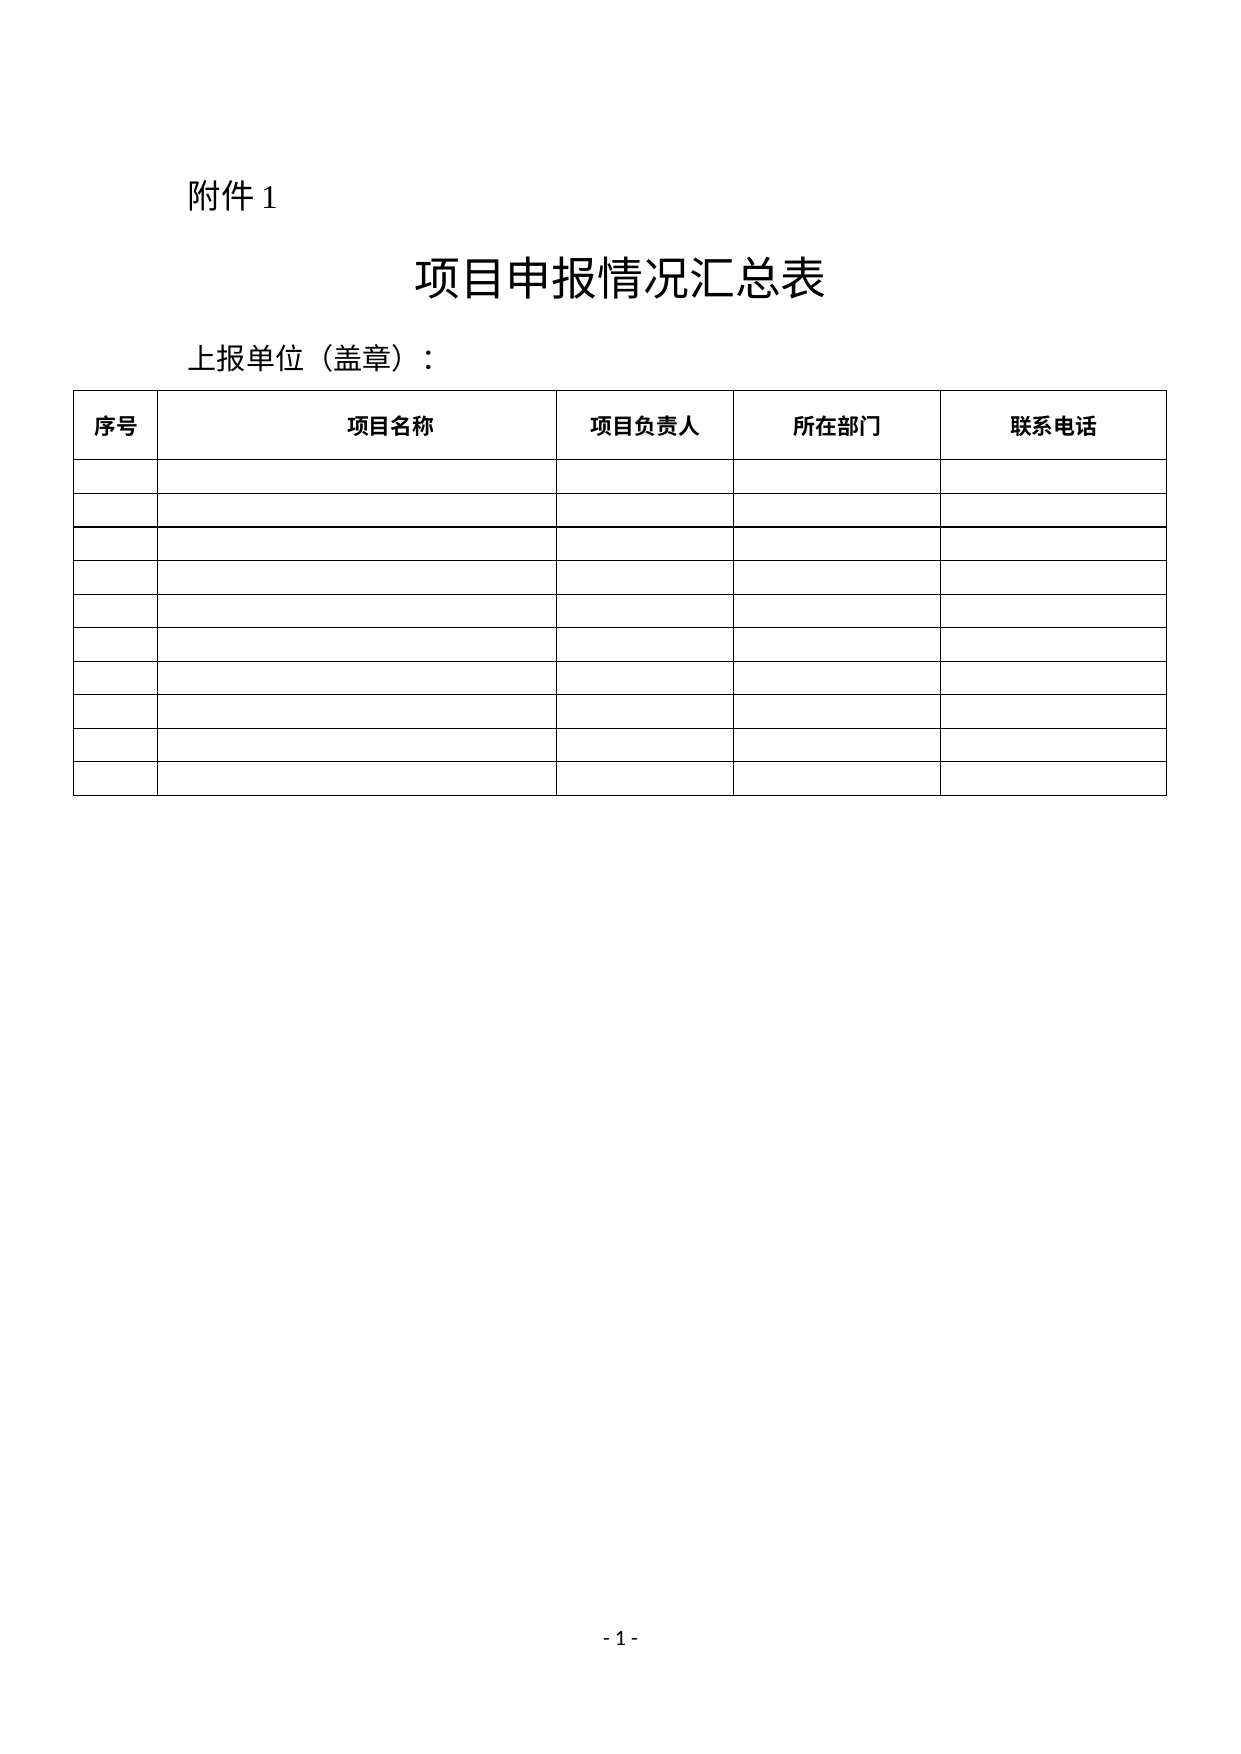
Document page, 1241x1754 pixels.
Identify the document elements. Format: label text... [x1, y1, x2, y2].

table_cell [941, 460, 1166, 493]
table_cell [74, 595, 157, 627]
table_cell [734, 729, 940, 761]
table_cell [557, 628, 733, 661]
table_cell [557, 595, 733, 627]
table_cell [734, 494, 940, 526]
table_cell [734, 695, 940, 728]
table_cell [941, 695, 1166, 728]
table_header 项目名称 [158, 391, 556, 459]
table_cell [941, 628, 1166, 661]
table_cell [158, 662, 556, 694]
table_cell [158, 494, 556, 526]
table_cell [557, 662, 733, 694]
table_cell [158, 460, 556, 493]
table_cell [158, 528, 556, 560]
table_cell [74, 460, 157, 493]
table_header 序号 [74, 391, 157, 459]
table_cell [74, 662, 157, 694]
table_header 联系电话 [941, 391, 1166, 459]
table_cell [557, 762, 733, 795]
table_cell [734, 662, 940, 694]
table_cell [158, 595, 556, 627]
table_cell [734, 595, 940, 627]
table_cell [941, 595, 1166, 627]
table_cell [557, 494, 733, 526]
table_cell [74, 561, 157, 593]
table_cell [158, 695, 556, 728]
table_cell [557, 695, 733, 728]
table_cell [158, 628, 556, 661]
table_cell [557, 729, 733, 761]
table_cell [734, 528, 940, 560]
table_cell [557, 561, 733, 593]
table_cell [74, 762, 157, 795]
table_cell [158, 762, 556, 795]
text 附件1 [187, 162, 1053, 227]
table_cell [557, 528, 733, 560]
table_cell [74, 528, 157, 560]
table_cell [941, 662, 1166, 694]
table_cell [158, 729, 556, 761]
table_cell [74, 729, 157, 761]
table_cell [557, 460, 733, 493]
table_cell [734, 460, 940, 493]
table_header 项目负责人 [557, 391, 733, 459]
table_cell [734, 762, 940, 795]
table_cell [74, 494, 157, 526]
table_cell [941, 528, 1166, 560]
table_cell [941, 561, 1166, 593]
table_cell [74, 695, 157, 728]
table_cell [734, 628, 940, 661]
table_header 所在部门 [734, 391, 940, 459]
table_cell [941, 494, 1166, 526]
table_cell [734, 561, 940, 593]
table_cell [941, 762, 1166, 795]
text 项目申报情况汇总表 [187, 227, 1053, 324]
table_cell [158, 561, 556, 593]
table_cell [941, 729, 1166, 761]
text 上报单位（盖章）： [187, 324, 1053, 389]
table_cell [74, 628, 157, 661]
